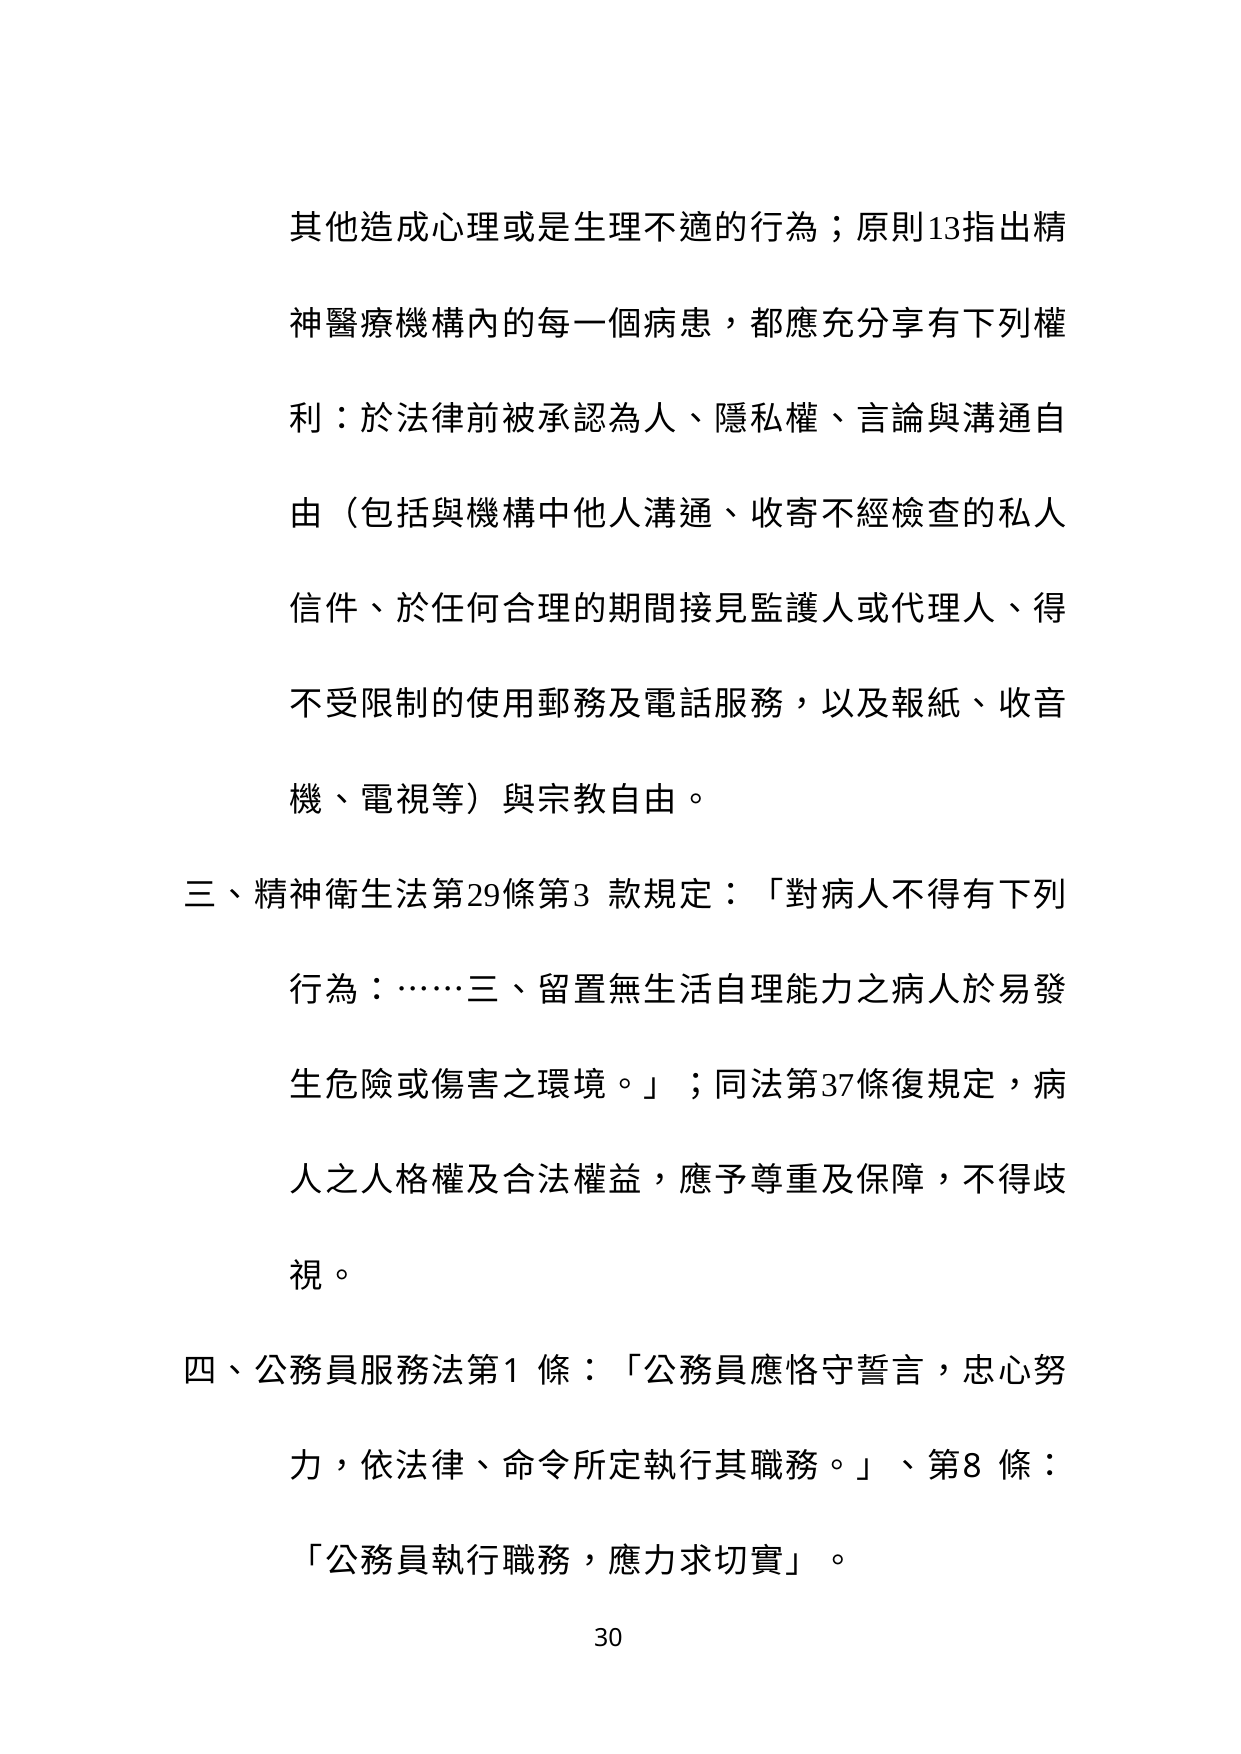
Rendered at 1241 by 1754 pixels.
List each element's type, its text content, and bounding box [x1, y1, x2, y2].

subtitle 公務員服務法第1條：「公務員應恪守誓言，忠心努力，依法律、命令所定執行其職務。」、第8條：「公務員執行職務，應力求切實」。 [183, 1320, 1069, 1606]
subtitle 精神衛生法第29條第3款規定：「對病人不得有下列行為：……三、留置無生活自理能力之病人於易發生危險或傷害之環境。」；同法第37條復規定，病人之人格權及合法權益，應予尊重及保障，不得歧視。 [183, 844, 1069, 1320]
